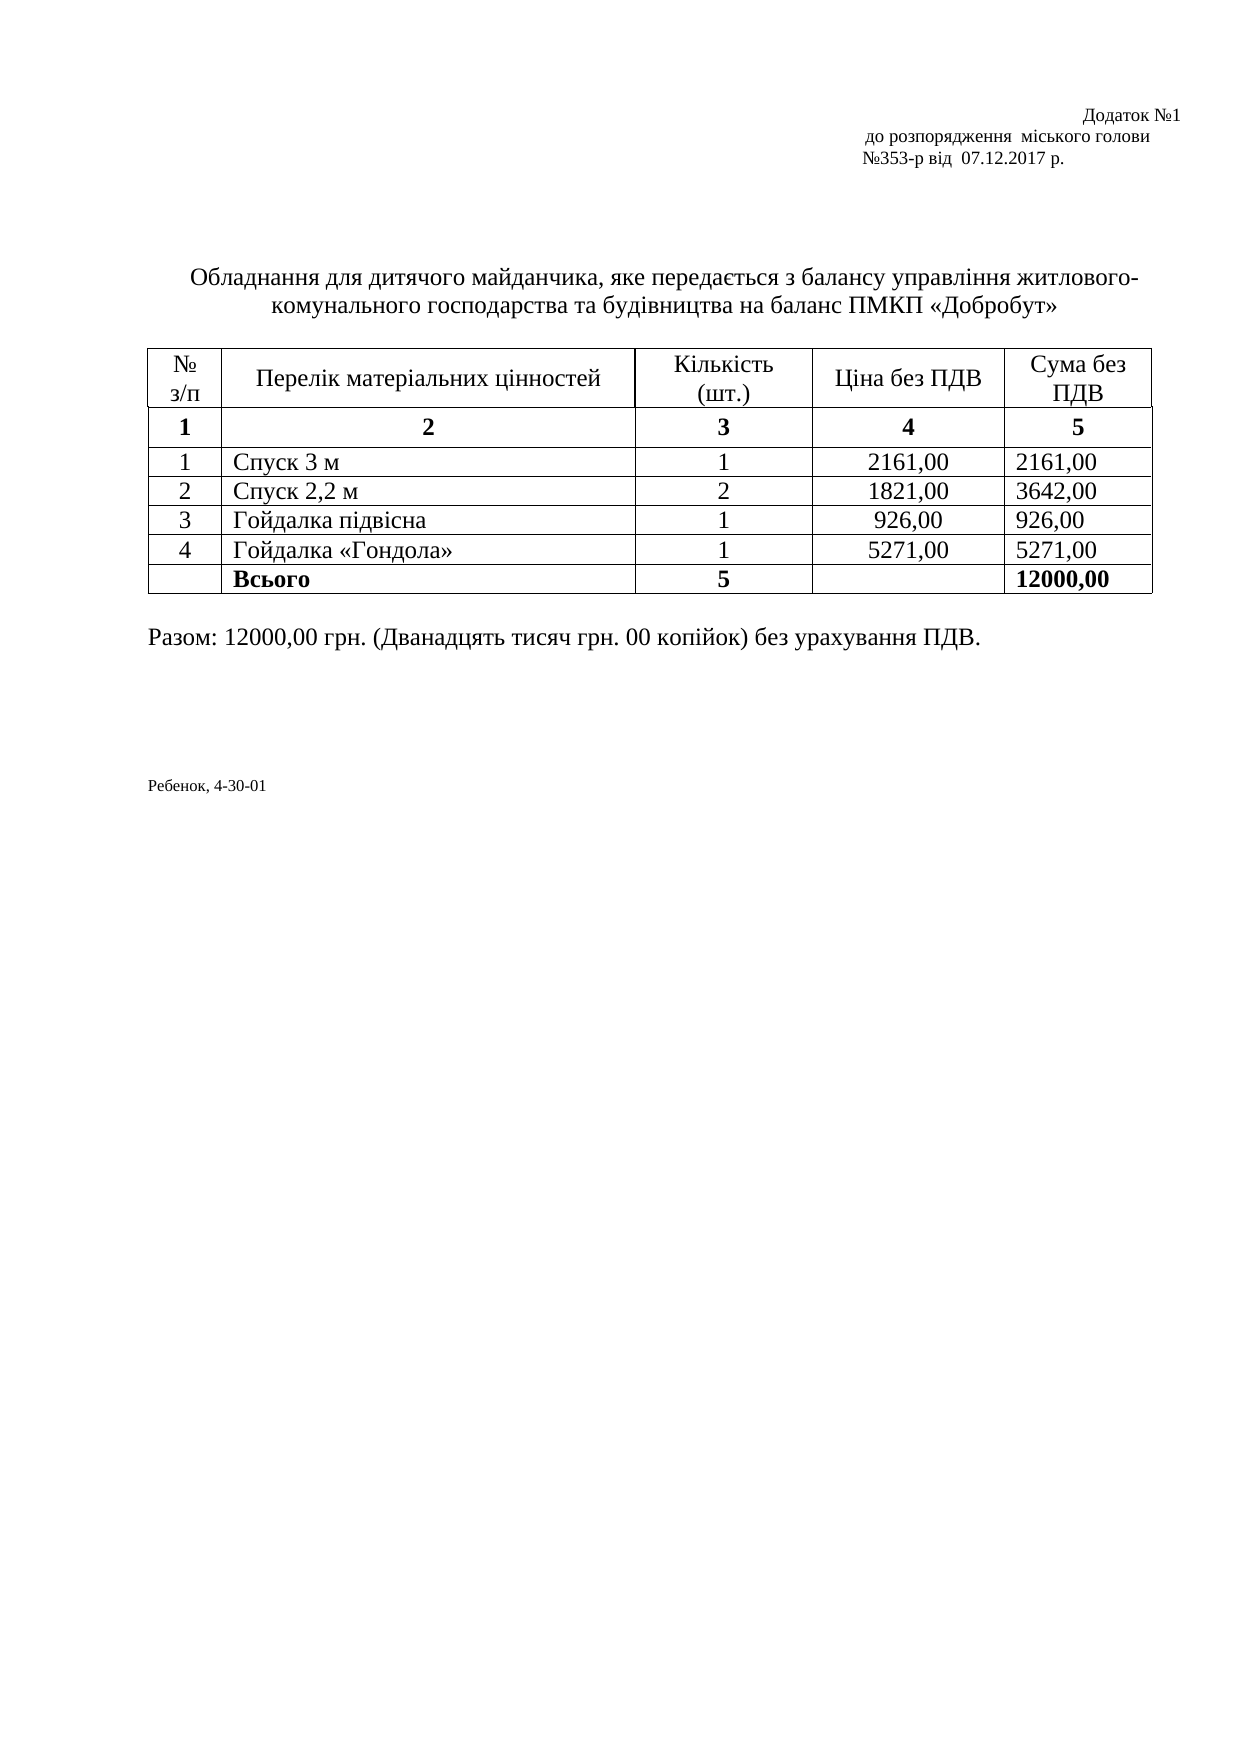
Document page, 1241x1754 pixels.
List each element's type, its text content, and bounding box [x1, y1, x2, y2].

text до розпорядження міського голови [148, 125, 1181, 147]
table_cell 1 [636, 506, 812, 534]
table_cell 926,00 [1005, 505, 1152, 534]
table_cell 2161,00 [813, 448, 1004, 476]
table_header Перелік матеріальних цінностей [222, 349, 634, 406]
text Додаток №1 [148, 103, 1181, 125]
table_cell 4 [149, 535, 221, 563]
table_cell 1 [149, 408, 221, 446]
table_cell Гойдалка «Гондола» [222, 535, 635, 563]
text Разом: 12000,00 грн. (Дванадцять тисяч грн. 00 копійок) без урахування ПДВ. [148, 622, 1181, 651]
text №353-р від 07.12.2017 р. [148, 147, 1181, 168]
table_cell 1 [636, 448, 812, 476]
text Обладнання для дитячого майданчика, яке передається з балансу управління житлового-комунального господарства та будівництва на баланс ПМКП «Добробут» [148, 262, 1181, 319]
table_cell 2 [222, 408, 635, 446]
table_cell Спуск 3 м [222, 448, 635, 476]
table_cell 12000,00 [1005, 564, 1152, 593]
table_header Ціна без ПДВ [813, 349, 1004, 406]
table_cell 1821,00 [813, 477, 1004, 505]
table_cell 3642,00 [1005, 476, 1152, 505]
table_cell 1 [636, 535, 812, 563]
table_cell 3 [149, 506, 221, 534]
table_cell Всього [222, 565, 635, 593]
table_cell 5 [636, 565, 812, 593]
text Ребенок, 4-30-01 [148, 775, 1181, 794]
table_cell [813, 565, 1004, 593]
table_cell 5271,00 [1005, 534, 1152, 563]
table_header Сума без ПДВ [1005, 349, 1151, 406]
table_cell 1 [149, 448, 221, 476]
table_cell Гойдалка підвісна [222, 506, 635, 534]
table_cell 2161,00 [1005, 446, 1152, 476]
table_cell 2 [636, 477, 812, 505]
table_header № з/п [148, 349, 221, 406]
table_cell Спуск 2,2 м [222, 477, 635, 505]
table_cell 3 [636, 408, 812, 446]
table_cell 5 [1005, 406, 1152, 446]
table_cell 2 [149, 477, 221, 505]
table_cell 4 [813, 408, 1004, 446]
table_cell 926,00 [813, 506, 1004, 534]
table_cell [149, 565, 221, 593]
table_cell 5271,00 [813, 535, 1004, 563]
table_header Кількість (шт.) [636, 349, 812, 406]
